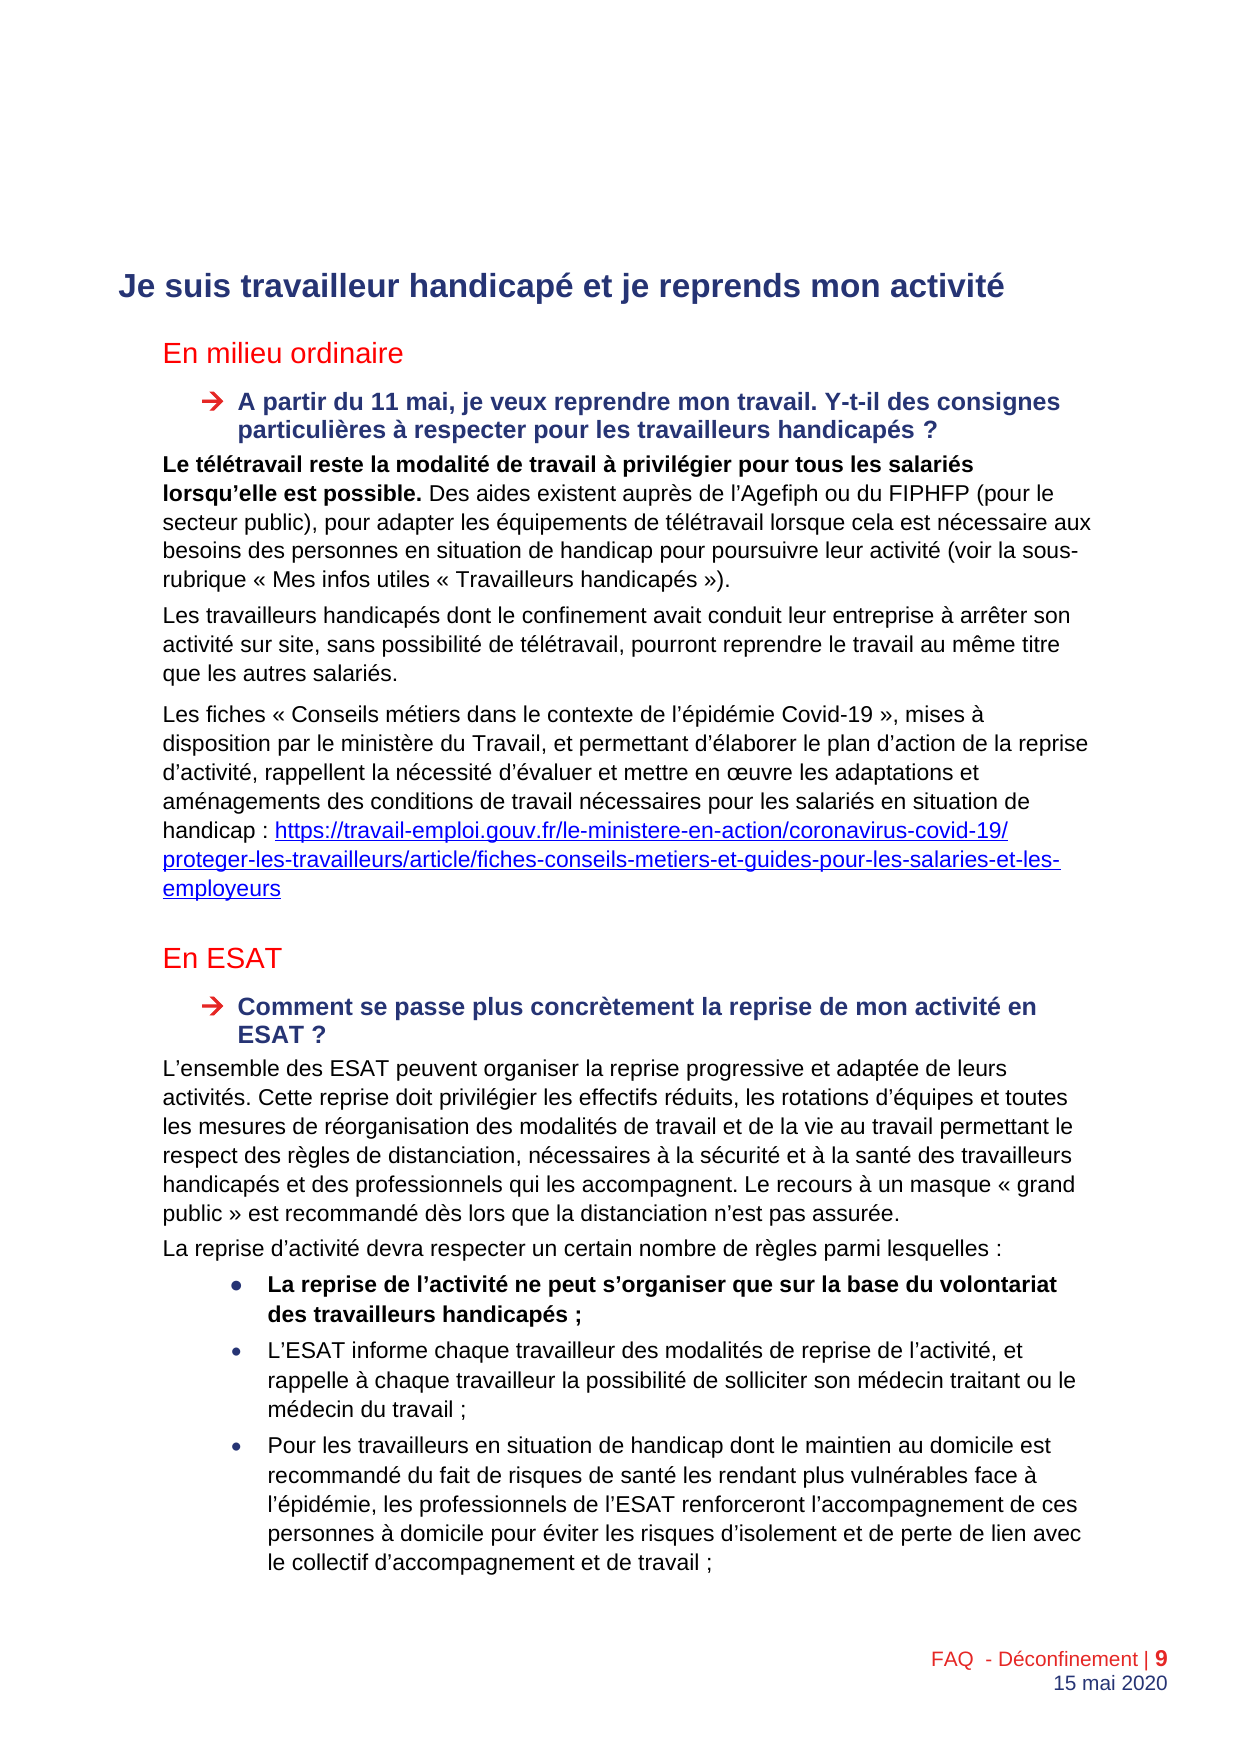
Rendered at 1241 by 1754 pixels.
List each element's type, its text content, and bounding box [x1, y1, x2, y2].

list Pour les travailleurs en situation de handicap dont le maintien au domicile est recommandé du fait de risques de santé les rendant plus vulnérables face à l’épidémie, les professionnels de l’ESAT renforceront l’accompagnement de ces personnes à domicile pour éviter les risques d’isolement et de perte de lien avec le collectif d’accompagnement et de travail ; [230, 1431, 1094, 1575]
text Les travailleurs handicapés dont le confinement avait conduit leur entreprise à arrêter son activité sur site, sans possibilité de télétravail, pourront reprendre le travail au même titre que les autres salariés. [162, 602, 1094, 686]
text La reprise d’activité devra respecter un certain nombre de règles parmi lesquelles : [162, 1235, 1094, 1262]
text Les fiches « Conseils métiers dans le contexte de l’épidémie Covid-19 », mises à disposition par le ministère du Travail, et permettant d’élaborer le plan d’action de la reprise d’activité, rappellent la nécessité d’évaluer et mettre en œuvre les adaptations et aménagements des conditions de travail nécessaires pour les salariés en situation de handicap : https://travail-emploi.gouv.fr/le-ministere-en-action/coronavirus-covid-19/proteger-les-travailleurs/article/fiches-conseils-metiers-et-guides-pour-les-salaries-et-les-employeurs [162, 701, 1094, 901]
text Je suis travailleur handicapé et je reprends mon activité [118, 266, 1094, 305]
list L’ESAT informe chaque travailleur des modalités de reprise de l’activité, et rappelle à chaque travailleur la possibilité de solliciter son médecin traitant ou le médecin du travail ; [230, 1336, 1094, 1422]
text En ESAT [162, 941, 1094, 975]
list Comment se passe plus concrètement la reprise de mon activité en ESAT ? [200, 991, 1094, 1049]
text En milieu ordinaire [162, 336, 1094, 370]
list A partir du 11 mai, je veux reprendre mon travail. Y-t-il des consignes particulières à respecter pour les travailleurs handicapés ? [200, 387, 1094, 444]
list La reprise de l’activité ne peut s’organiser que sur la base du volontariat des travailleurs handicapés ; [230, 1271, 1094, 1327]
text Le télétravail reste la modalité de travail à privilégier pour tous les salariés lorsqu’elle est possible. Des aides existent auprès de l’Agefiph ou du FIPHFP (pour le secteur public), pour adapter les équipements de télétravail lorsque cela est nécessaire aux besoins des personnes en situation de handicap pour poursuivre leur activité (voir la sous-rubrique « Mes infos utiles « Travailleurs handicapés »). [162, 451, 1094, 593]
text L’ensemble des ESAT peuvent organiser la reprise progressive et adaptée de leurs activités. Cette reprise doit privilégier les effectifs réduits, les rotations d’équipes et toutes les mesures de réorganisation des modalités de travail et de la vie au travail permettant le respect des règles de distanciation, nécessaires à la sécurité et à la santé des travailleurs handicapés et des professionnels qui les accompagnent. Le recours à un masque « grand public » est recommandé dès lors que la distanciation n’est pas assurée. [162, 1055, 1094, 1226]
